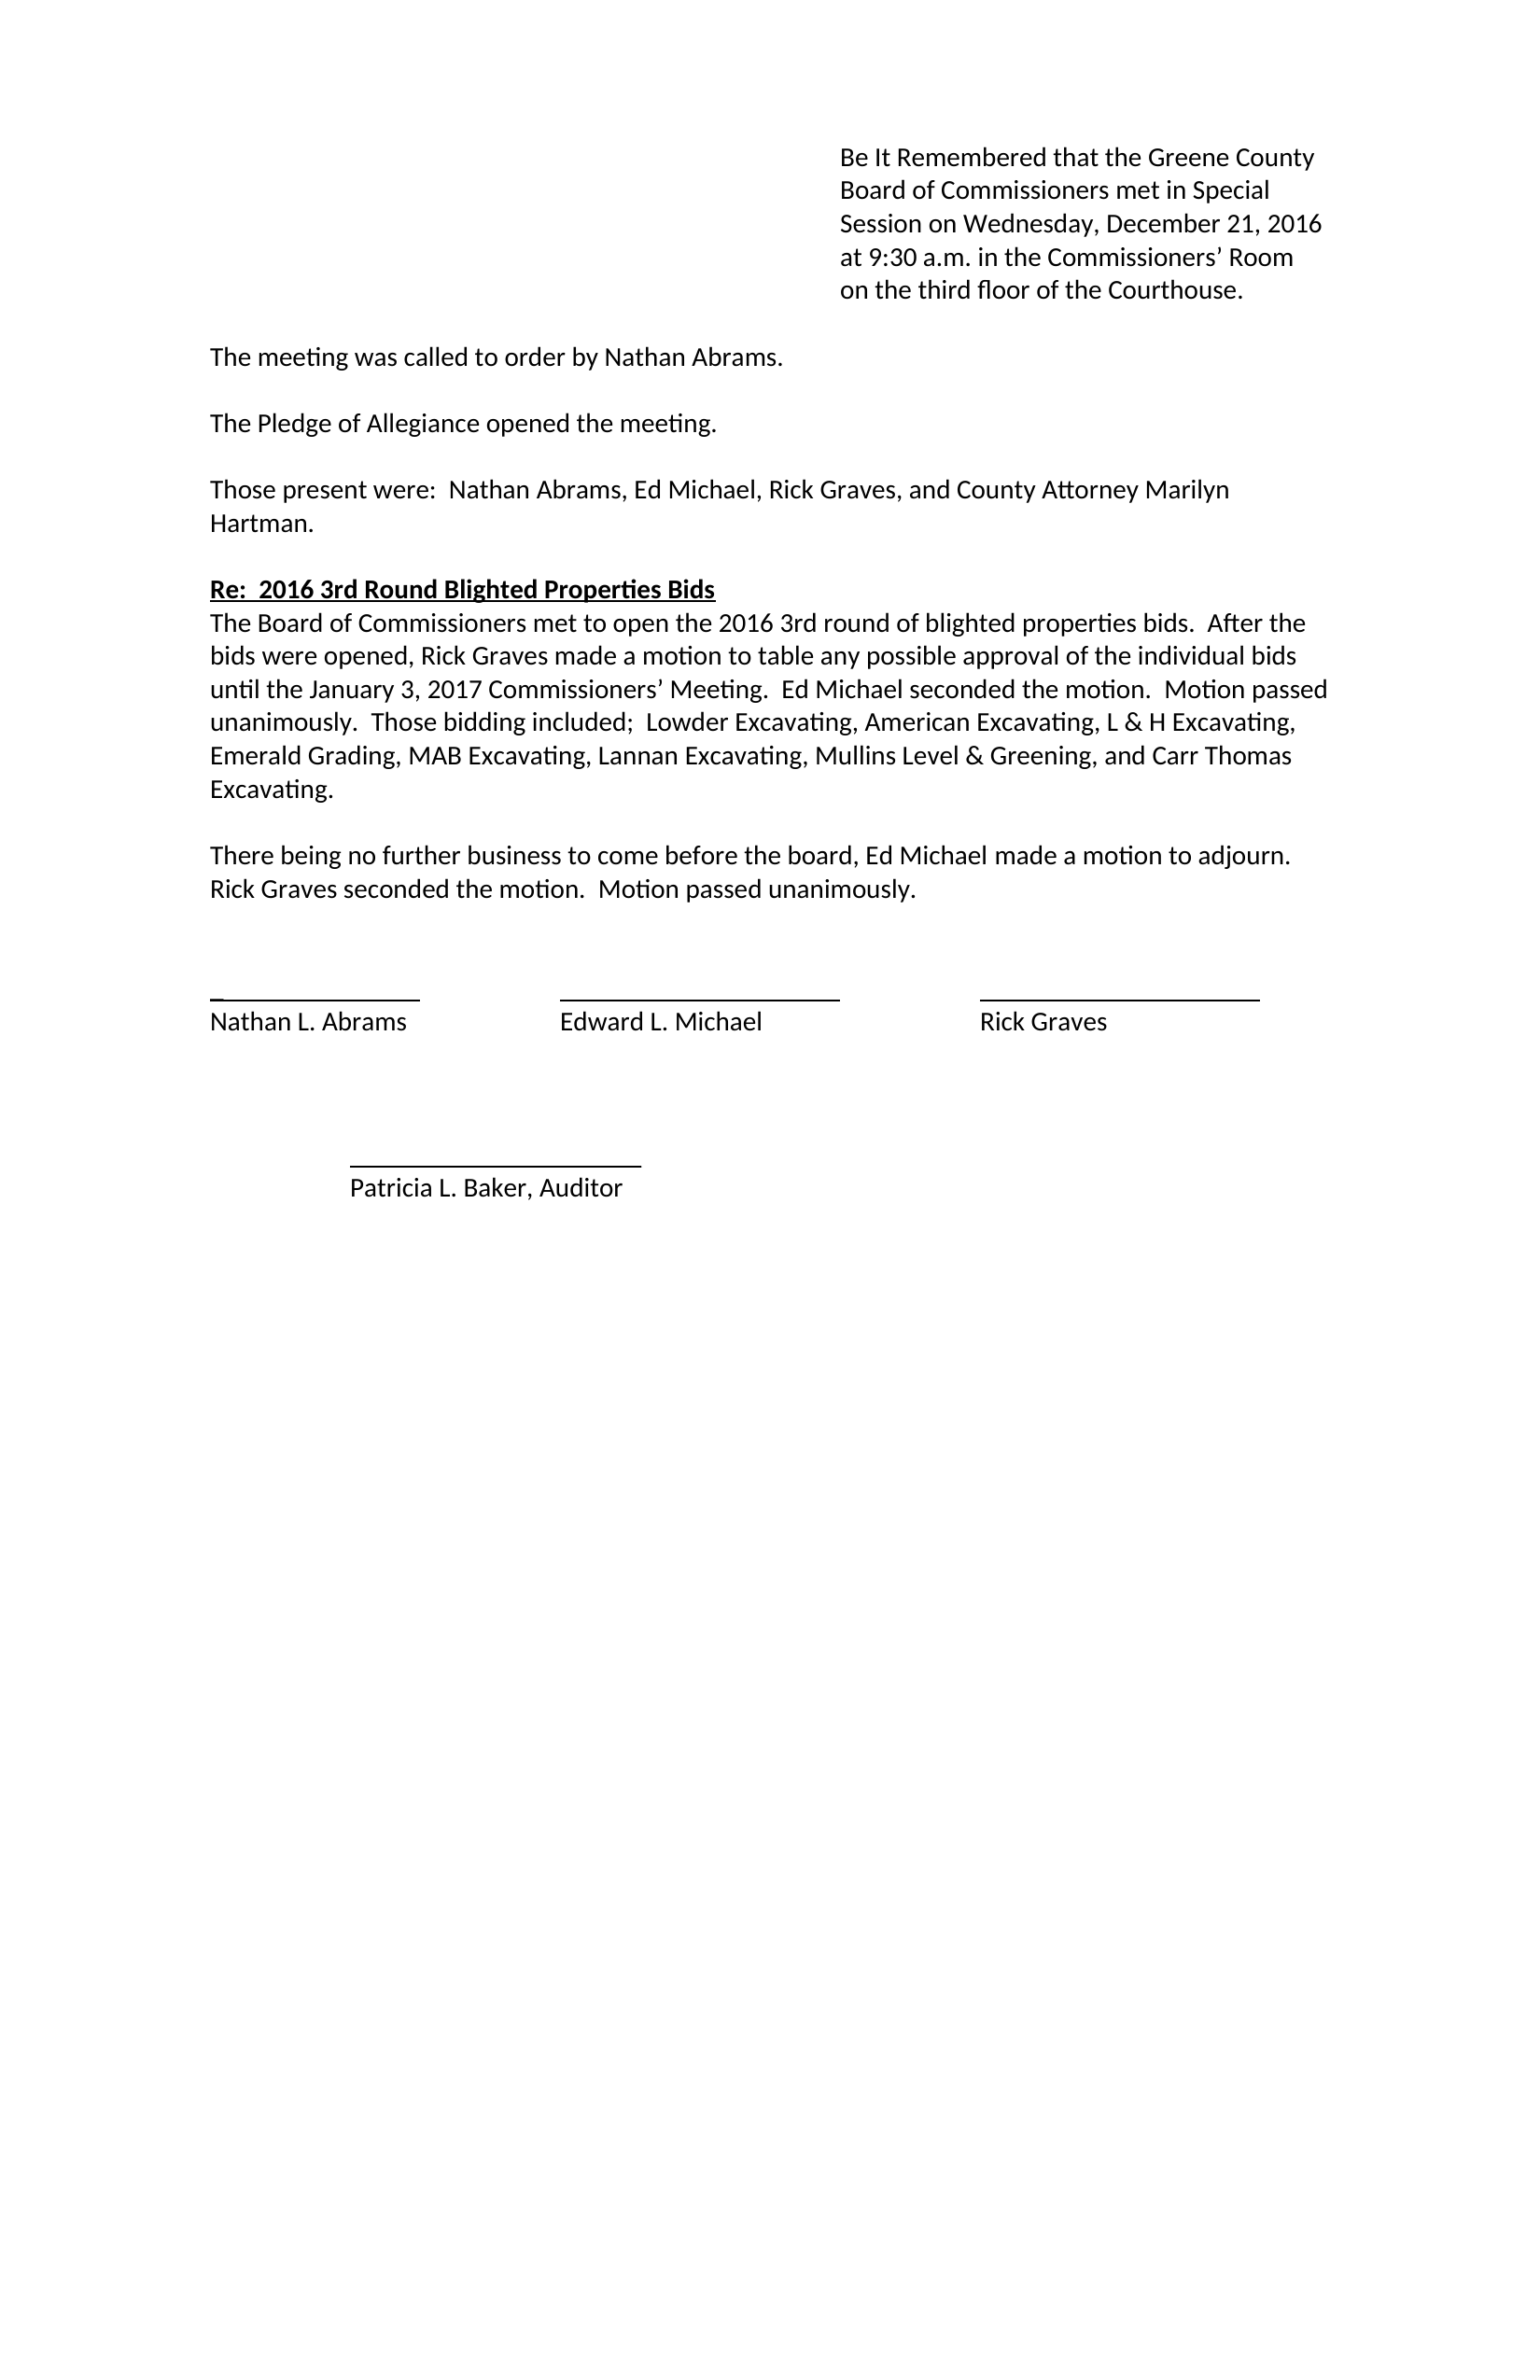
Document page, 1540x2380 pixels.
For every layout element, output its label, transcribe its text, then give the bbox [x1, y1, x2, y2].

text on the third floor of the Courthouse. [210, 273, 1330, 306]
text Those present were: Nathan Abrams, Ed Michael, Rick Graves, and County Attorney Marilyn Hartman. [210, 472, 1330, 539]
text Session on Wednesday, December 21, 2016 [210, 206, 1330, 240]
text The Pledge of Allegiance opened the meeting. [210, 406, 1330, 440]
text Patricia L. Baker, Auditor [280, 1170, 1330, 1204]
text at 9:30 a.m. in the Commissioners’ Room [210, 240, 1330, 273]
text Be It Remembered that the Greene County [770, 140, 1330, 174]
text The meeting was called to order by Nathan Abrams. [210, 340, 1330, 372]
text There being no further business to come before the board, Ed Michael made a motion to adjourn. Rick Graves seconded the motion. Motion passed unanimously. [210, 838, 1330, 904]
text The Board of Commissioners met to open the 2016 3rd round of blighted properties bids. After the bids were opened, Rick Graves made a motion to table any possible approval of the individual bids until the January 3, 2017 Commissioners’ Meeting. Ed Michael seconded the motion. Motion passed unanimously. Those bidding included; Lowder Excavating, American Excavating, L & H Excavating, Emerald Grading, MAB Excavating, Lannan Excavating, Mullins Level & Greening, and Carr Thomas Excavating. [210, 606, 1330, 805]
text Nathan L. Abrams Edward L. Michael Rick Graves [210, 1004, 1330, 1038]
text Re: 2016 3rd Round Blighted Properties Bids [210, 572, 1330, 606]
text _ [210, 972, 1330, 1004]
text Board of Commissioners met in Special [210, 174, 1330, 206]
text _ ______ [280, 1138, 1330, 1170]
